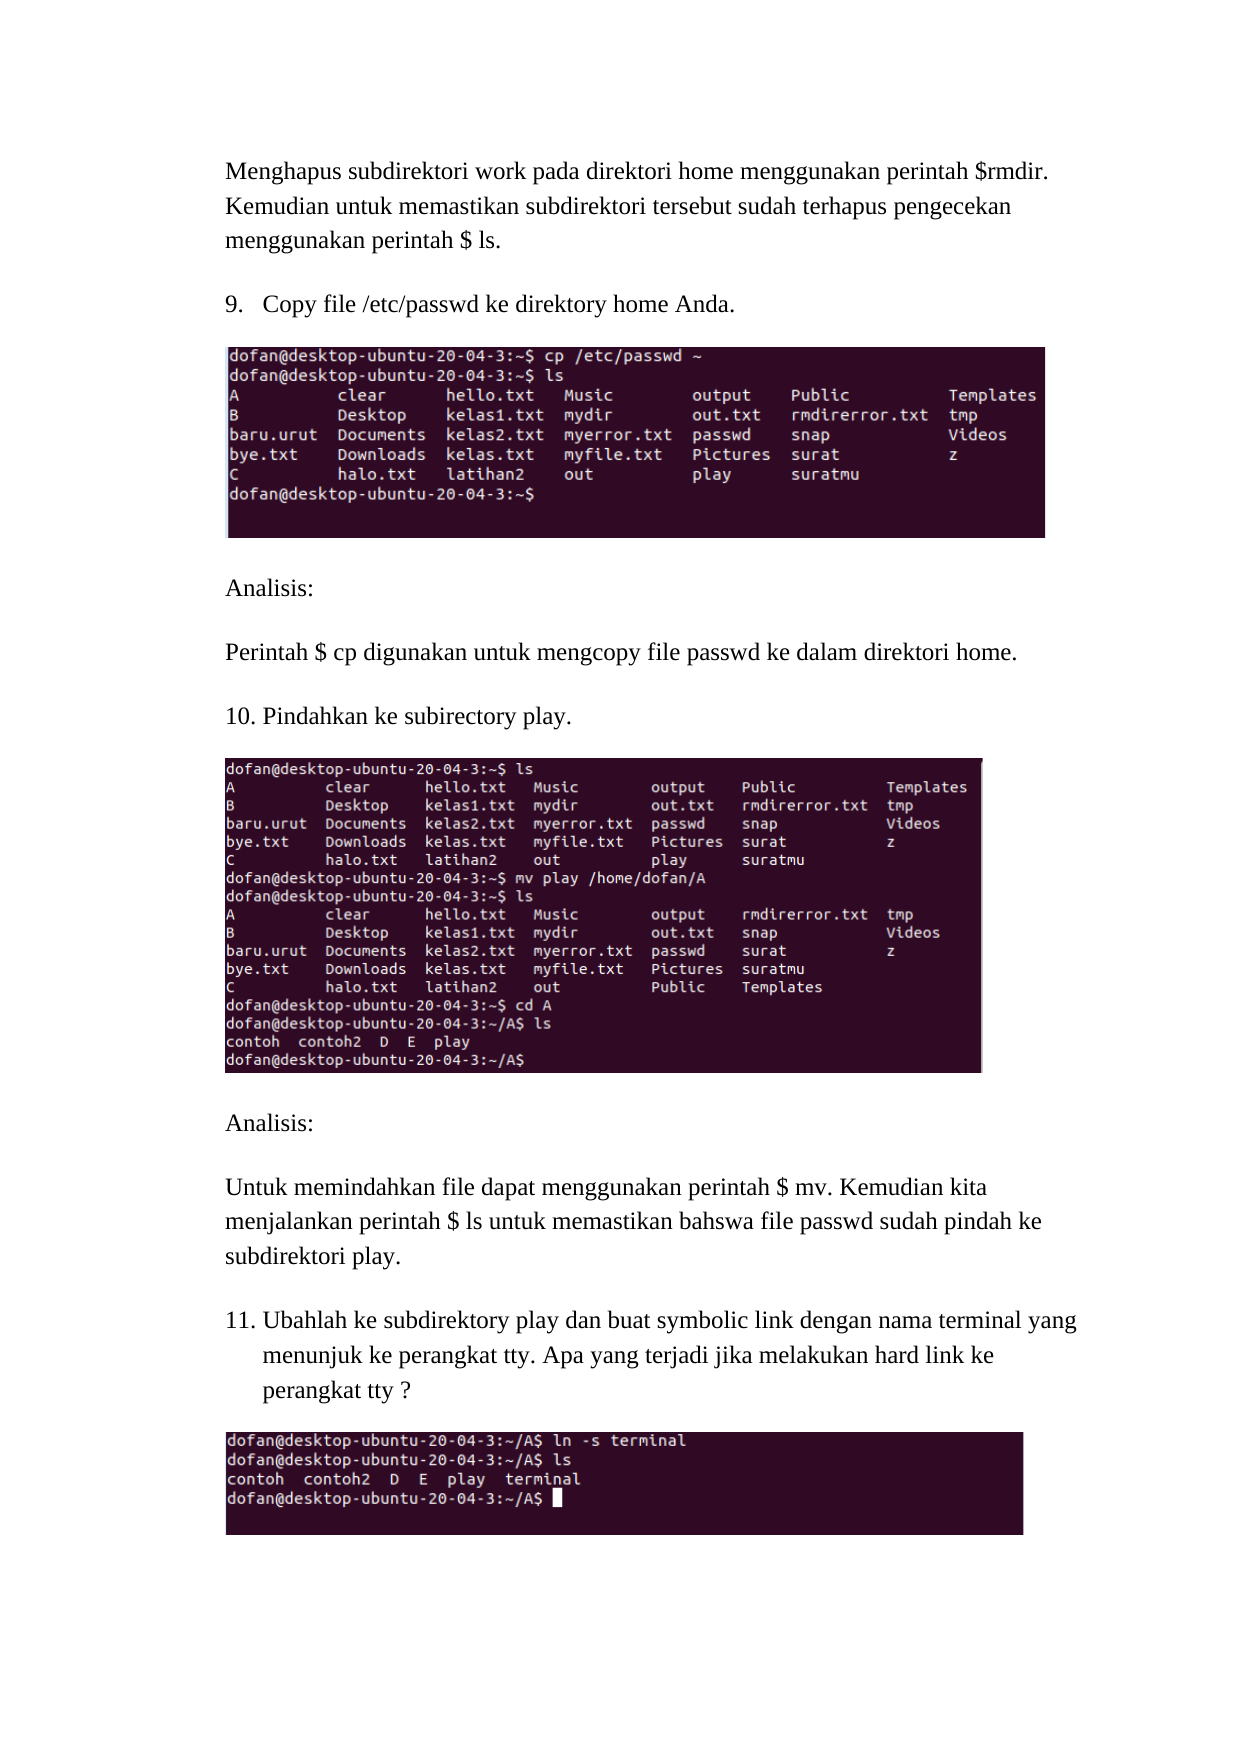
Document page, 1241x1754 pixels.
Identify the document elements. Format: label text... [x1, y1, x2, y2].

list Pindahkan ke subirectory play. [225, 695, 1090, 730]
picture [225, 1432, 1024, 1535]
text Perintah $ cp digunakan untuk mengcopy file passwd ke dalam direktori home. [225, 631, 1090, 666]
list Ubahlah ke subdirektory play dan buat symbolic link dengan nama terminal yang menunjuk ke perangkat tty. Apa yang terjadi jika melakukan hard link ke perangkat tty ? [225, 1299, 1090, 1403]
text Analisis: [225, 567, 1090, 602]
text Untuk memindahkan file dapat menggunakan perintah $ mv. Kemudian kita menjalankan perintah $ ls untuk memastikan bahswa file passwd sudah pindah ke subdirektori play. [225, 1166, 1090, 1270]
text Menghapus subdirektori work pada direktori home menggunakan perintah $rmdir. Kemudian untuk memastikan subdirektori tersebut sudah terhapus pengecekan menggunakan perintah $ ls. [225, 150, 1090, 254]
picture [225, 347, 1046, 538]
list Copy file /etc/passwd ke direktory home Anda. [225, 283, 1090, 318]
picture [225, 758, 983, 1073]
text Analisis: [225, 1102, 1090, 1136]
